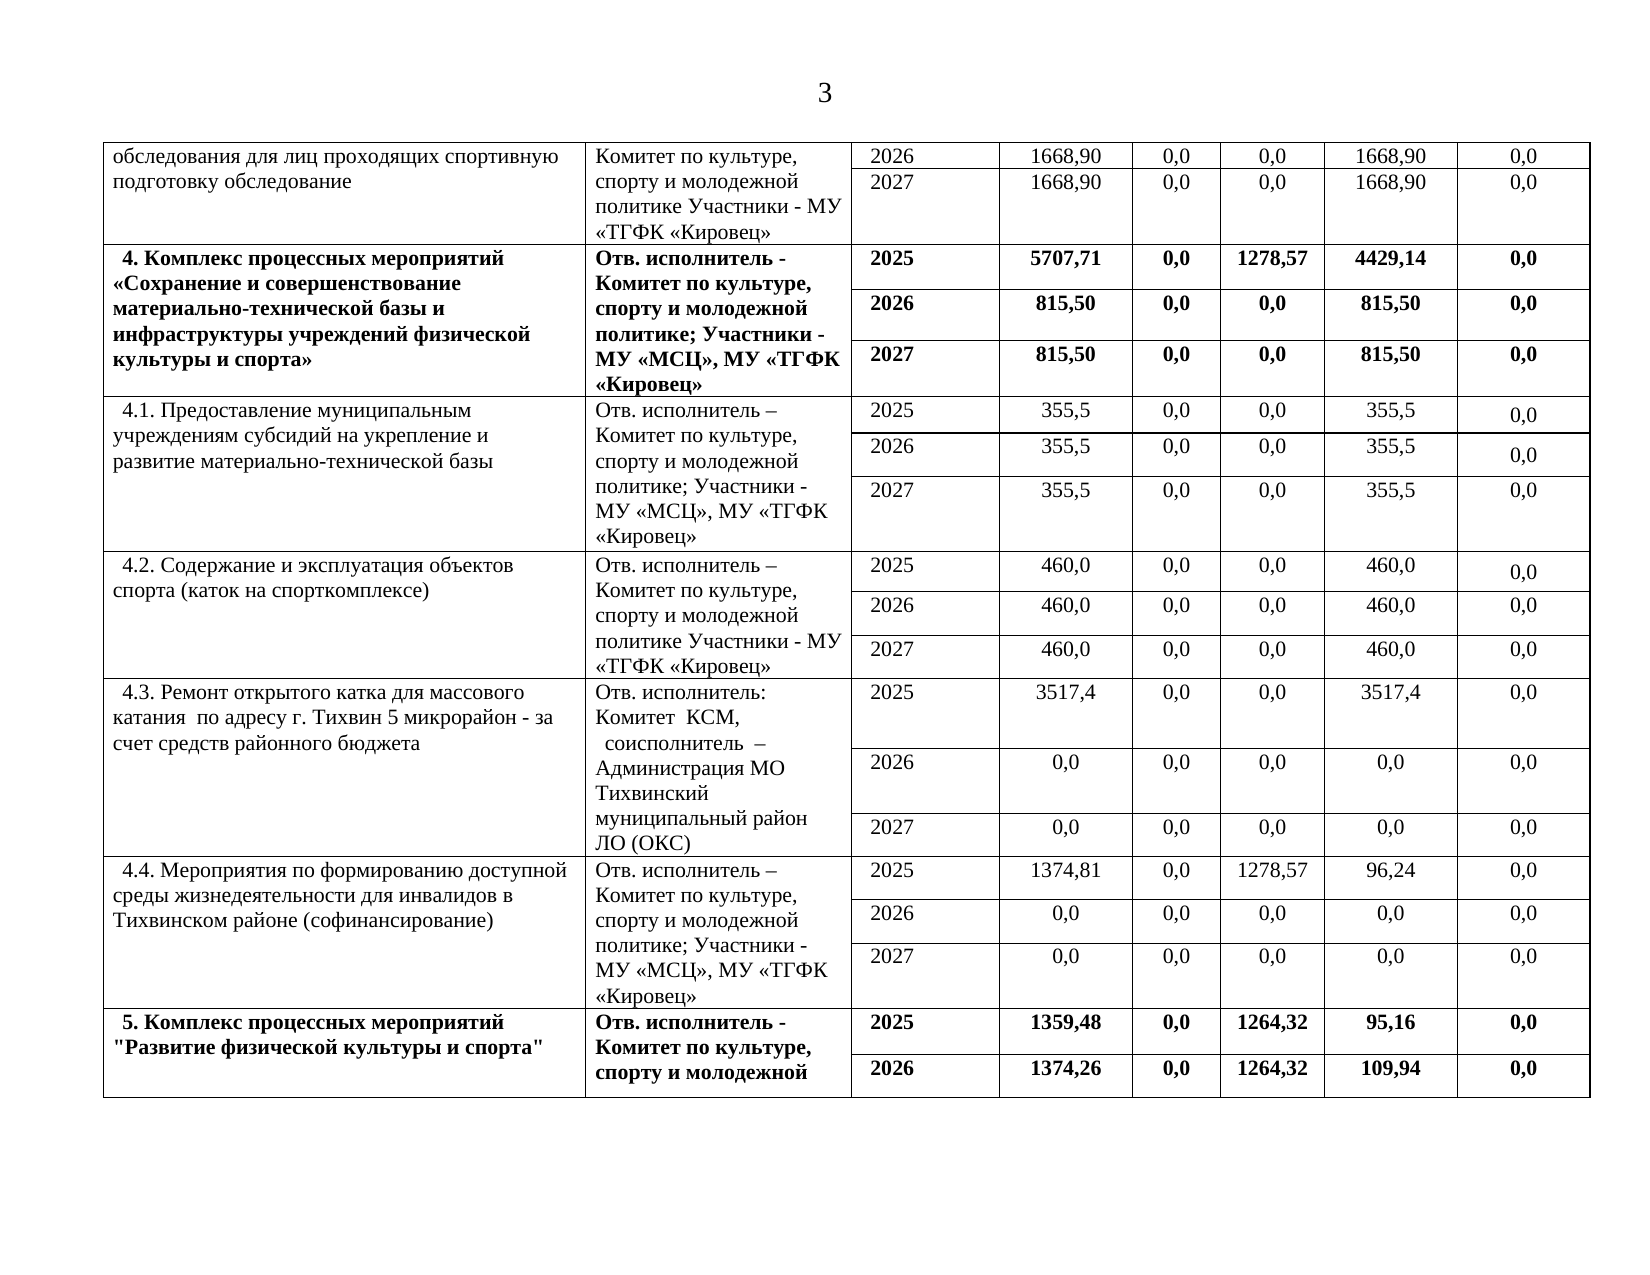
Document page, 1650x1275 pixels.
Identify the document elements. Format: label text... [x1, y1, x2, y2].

table_cell 4.3. Ремонт открытого катка для массового катания по адресу г. Тихвин 5 микрорайон - за счет средств районного бюджета [104, 679, 585, 856]
table_cell 2026 [852, 143, 999, 168]
table_cell 0,0 [1000, 814, 1132, 856]
table_cell 0,0 [1221, 592, 1324, 635]
table_cell 0,0 [1221, 900, 1324, 942]
table_cell 2027 [852, 944, 999, 1008]
table_cell 460,0 [1000, 636, 1132, 678]
table_cell 0,0 [1133, 636, 1220, 678]
table_cell 0,0 [1221, 290, 1324, 340]
table_cell 0,0 [1221, 397, 1324, 432]
table_cell 0,0 [1221, 169, 1324, 244]
table_cell 0,0 [1458, 290, 1589, 340]
table_cell 2026 [852, 1055, 999, 1097]
table_cell 0,0 [1221, 679, 1324, 748]
table_cell 1278,57 [1221, 245, 1324, 289]
table_cell 0,0 [1458, 169, 1589, 244]
table_cell 460,0 [1325, 636, 1457, 678]
table_cell 460,0 [1325, 592, 1457, 635]
table_cell 0,0 [1133, 477, 1220, 551]
table_cell 2027 [852, 636, 999, 678]
table_cell 0,0 [1458, 636, 1589, 678]
table_cell 2025 [852, 245, 999, 289]
table_cell 0,0 [1133, 1009, 1220, 1054]
table_cell 355,5 [1325, 397, 1457, 432]
table_cell 4. Комплекс процессных мероприятий «Сохранение и совершенствование материально-технической базы и инфраструктуры учреждений физической культуры и спорта» [104, 245, 585, 396]
table_cell 0,0 [1133, 814, 1220, 856]
table_cell 2026 [852, 749, 999, 813]
table_cell 1278,57 [1221, 857, 1324, 899]
table_cell 95,16 [1325, 1009, 1457, 1054]
table_cell 0,0 [1133, 1055, 1220, 1097]
table_cell Отв. исполнитель – Комитет по культуре, спорту и молодежной политике Участники - МУ «ТГФК «Кировец» [586, 552, 851, 678]
table_cell 0,0 [1133, 341, 1220, 396]
table_cell 0,0 [1458, 749, 1589, 813]
table_cell 0,0 [1325, 749, 1457, 813]
table_cell 0,0 [1000, 749, 1132, 813]
table_cell Отв. исполнитель - Комитет по культуре, спорту и молодежной политике; Участники - МУ «МСЦ», МУ «ТГФК «Кировец» [586, 1009, 851, 1097]
table_cell 0,0 [1000, 944, 1132, 1008]
table_cell 460,0 [1000, 552, 1132, 591]
table_cell 0,0 [1133, 434, 1220, 476]
table_cell 355,5 [1000, 477, 1132, 551]
table_cell 815,50 [1325, 290, 1457, 340]
table_cell Отв. исполнитель – Комитет по культуре, спорту и молодежной политике; Участники - МУ «МСЦ», МУ «ТГФК «Кировец» [586, 397, 851, 551]
table_cell 0,0 [1133, 900, 1220, 942]
table_cell 5. Комплекс процессных мероприятий "Развитие физической культуры и спорта" [104, 1009, 585, 1097]
table_cell 0,0 [1458, 1055, 1589, 1097]
table_cell 5707,71 [1000, 245, 1132, 289]
table_cell 355,5 [1325, 434, 1457, 476]
table_cell 815,50 [1000, 290, 1132, 340]
table_cell 109,94 [1325, 1055, 1457, 1097]
table_cell 460,0 [1325, 552, 1457, 591]
table_cell 0,0 [1458, 944, 1589, 1008]
table_cell 4.2. Содержание и эксплуатация объектов спорта (каток на спорткомплексе) [104, 552, 585, 678]
table_cell 2026 [852, 290, 999, 340]
table_cell 0,0 [1133, 290, 1220, 340]
table_cell 0,0 [1221, 749, 1324, 813]
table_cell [586, 143, 851, 244]
table_cell 2027 [852, 814, 999, 856]
table_cell 3517,4 [1000, 679, 1132, 748]
table_cell 1264,32 [1221, 1009, 1324, 1054]
table_cell 1668,90 [1325, 143, 1457, 168]
table_cell 0,0 [1133, 749, 1220, 813]
table_cell 2027 [852, 169, 999, 244]
table_cell 2025 [852, 679, 999, 748]
table_cell Отв. исполнитель – Комитет по культуре, спорту и молодежной политике; Участники - МУ «МСЦ», МУ «ТГФК «Кировец» [586, 857, 851, 1008]
table_cell 2025 [852, 1009, 999, 1054]
table_cell 0,0 [1133, 944, 1220, 1008]
table_cell 815,50 [1000, 341, 1132, 396]
table_cell 0,0 [1458, 900, 1589, 942]
table_cell 1374,26 [1000, 1055, 1132, 1097]
table_cell 0,0 [1458, 341, 1589, 396]
table_cell 1668,90 [1000, 143, 1132, 168]
table_cell 0,0 [1458, 814, 1589, 856]
table_cell 0,0 [1133, 245, 1220, 289]
table_cell 0,0 [1133, 169, 1220, 244]
table_cell 0,0 [1133, 143, 1220, 168]
table_cell 1264,32 [1221, 1055, 1324, 1097]
table_cell 355,5 [1325, 477, 1457, 551]
table_cell 2025 [852, 397, 999, 432]
table_cell 2026 [852, 592, 999, 635]
table_cell 2025 [852, 552, 999, 591]
table_cell 0,0 [1221, 814, 1324, 856]
table_cell 0,0 [1133, 397, 1220, 432]
table_cell 355,5 [1000, 434, 1132, 476]
table_cell 0,0 [1133, 679, 1220, 748]
table_cell 2027 [852, 477, 999, 551]
table_cell 0,0 [1221, 477, 1324, 551]
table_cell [104, 143, 585, 244]
table_cell 0,0 [1325, 900, 1457, 942]
table_cell 460,0 [1000, 592, 1132, 635]
table_cell 1359,48 [1000, 1009, 1132, 1054]
table_cell 0,0 [1325, 814, 1457, 856]
table_cell 0,0 [1221, 552, 1324, 591]
table_cell 4429,14 [1325, 245, 1457, 289]
table_cell 0,0 [1458, 857, 1589, 899]
table_cell 4.4. Мероприятия по формированию доступной среды жизнедеятельности для инвалидов в Тихвинском районе (софинансирование) [104, 857, 585, 1008]
table_cell 0,0 [1133, 552, 1220, 591]
table_cell 0,0 [1000, 900, 1132, 942]
table_cell 0,0 [1458, 592, 1589, 635]
table_cell 1374,81 [1000, 857, 1132, 899]
table_cell 2026 [852, 434, 999, 476]
table_cell 3517,4 [1325, 679, 1457, 748]
table_cell 2027 [852, 341, 999, 396]
table_cell 1668,90 [1325, 169, 1457, 244]
table_cell 1668,90 [1000, 169, 1132, 244]
table_cell 355,5 [1000, 397, 1132, 432]
table_cell 0,0 [1221, 636, 1324, 678]
table_cell Отв. исполнитель - Комитет по культуре, спорту и молодежной политике; Участники - МУ «МСЦ», МУ «ТГФК «Кировец» [586, 245, 851, 396]
table_cell 0,0 [1325, 944, 1457, 1008]
table_cell 0,0 [1221, 434, 1324, 476]
table_cell 4.1. Предоставление муниципальным учреждениям субсидий на укрепление и развитие материально-технической базы [104, 397, 585, 551]
table_cell 0,0 [1458, 245, 1589, 289]
table_cell 0,0 [1458, 397, 1589, 432]
table_cell 0,0 [1458, 434, 1589, 476]
table_cell 0,0 [1133, 592, 1220, 635]
table_cell Отв. исполнитель: Комитет КСМ, соисполнитель – Администрация МО Тихвинский муниципальный район ЛО (ОКС) [586, 679, 851, 856]
table_cell 0,0 [1221, 944, 1324, 1008]
table_cell 0,0 [1458, 552, 1589, 591]
table_cell 0,0 [1458, 679, 1589, 748]
table_cell 0,0 [1458, 1009, 1589, 1054]
table_cell 0,0 [1458, 143, 1589, 168]
table_cell 0,0 [1133, 857, 1220, 899]
table_cell 2025 [852, 857, 999, 899]
table_cell 96,24 [1325, 857, 1457, 899]
table_cell 0,0 [1221, 341, 1324, 396]
table_cell 0,0 [1221, 143, 1324, 168]
table_cell 815,50 [1325, 341, 1457, 396]
table_cell 0,0 [1458, 477, 1589, 551]
table_cell 2026 [852, 900, 999, 942]
